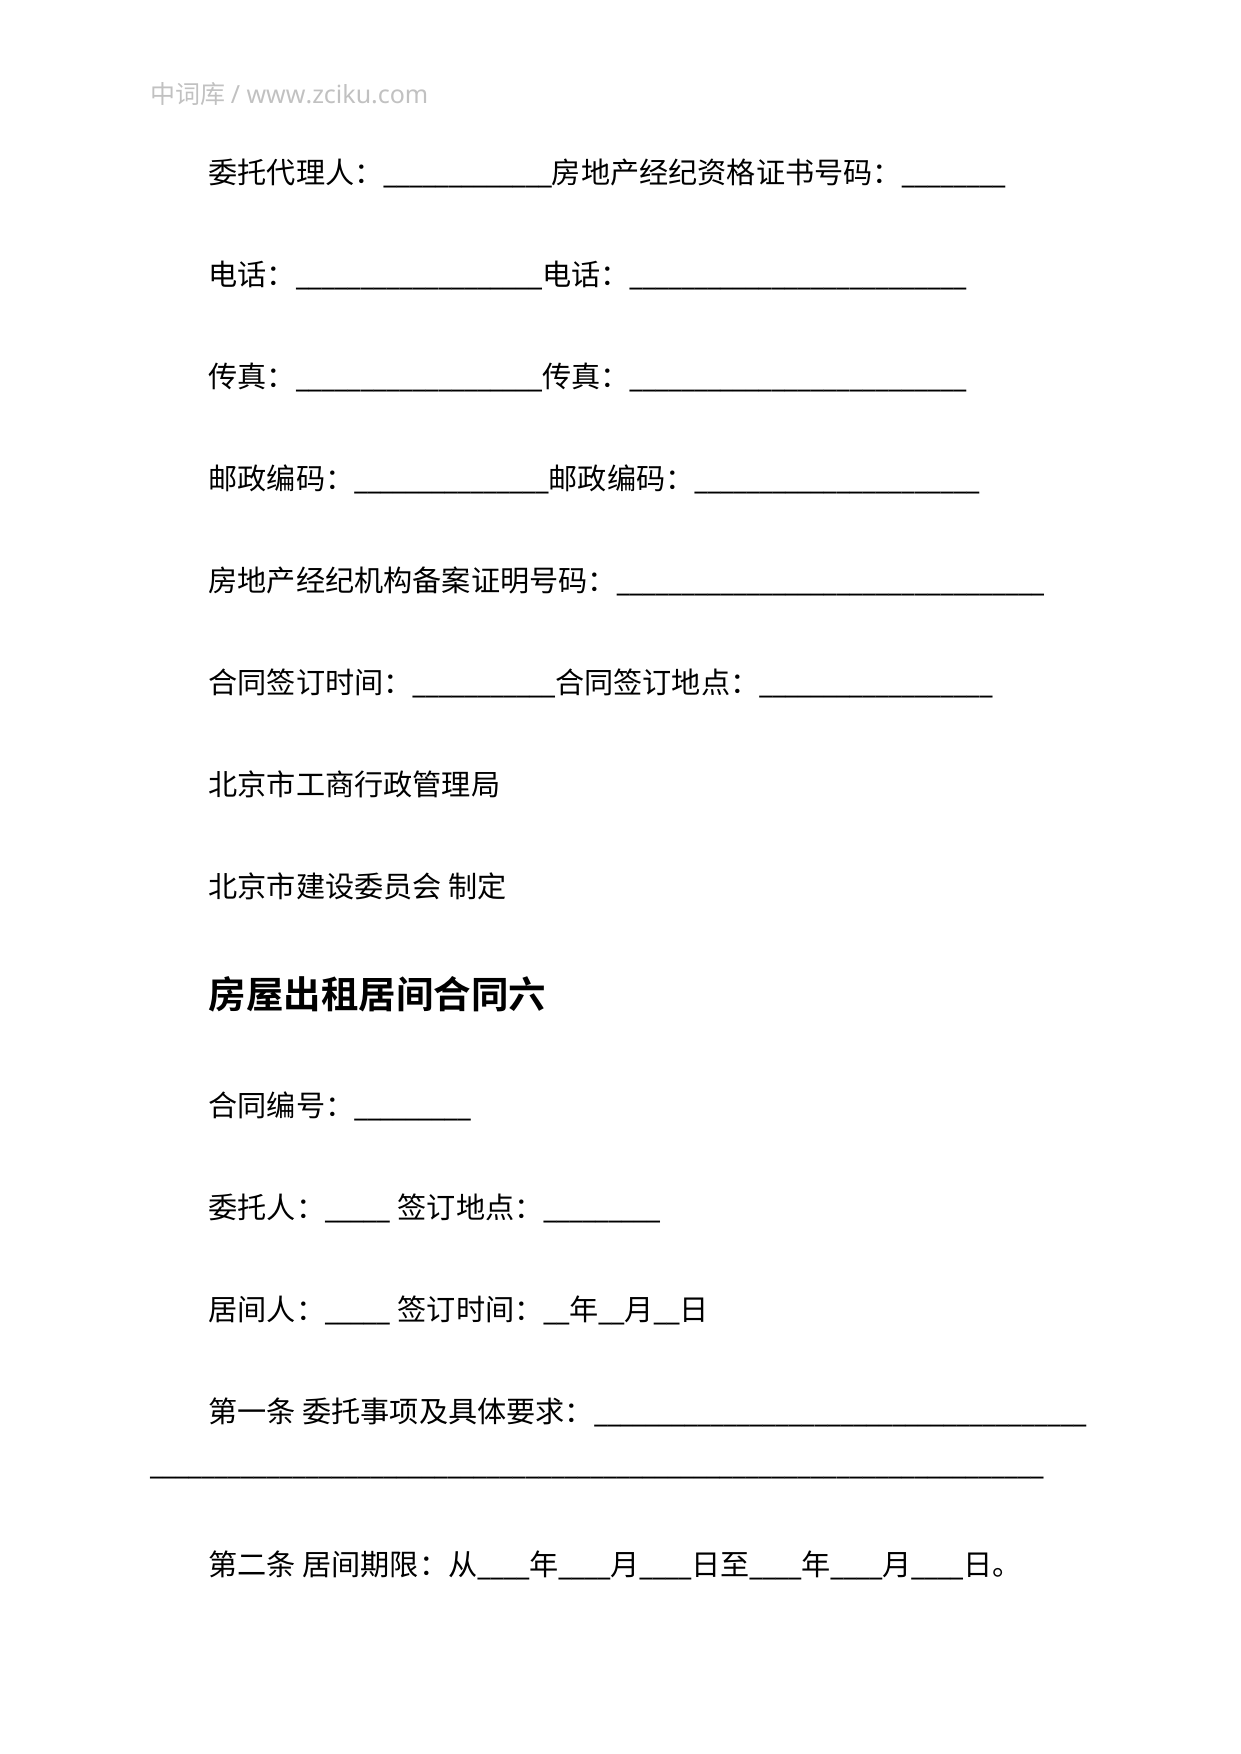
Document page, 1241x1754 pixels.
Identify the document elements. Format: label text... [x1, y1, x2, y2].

text 房地产经纪机构备案证明号码：_________________________________ [150, 558, 1090, 600]
text 委托代理人：_____________房地产经纪资格证书号码：________ [150, 150, 1090, 192]
text 北京市建设委员会 制定 [150, 864, 1090, 906]
text 居间人：_____ 签订时间：__年__月__日 [150, 1287, 1090, 1329]
text 第二条 居间期限：从____年____月____日至____年____月____日。 [150, 1541, 1090, 1584]
text 传真：___________________传真：__________________________ [150, 354, 1090, 396]
text 委托人：_____ 签订地点：_________ [150, 1185, 1090, 1227]
text 北京市工商行政管理局 [150, 762, 1090, 804]
text 合同编号：_________ [150, 1083, 1090, 1125]
text 电话：___________________电话：__________________________ [150, 252, 1090, 294]
text 第一条 委托事项及具体要求：___________________________________________________________________________________________________________ [150, 1389, 1090, 1483]
text 合同签订时间：___________合同签订地点：__________________ [150, 660, 1090, 702]
text 邮政编码：_______________邮政编码：______________________ [150, 456, 1090, 498]
text 房屋出租居间合同六 [150, 965, 1090, 1020]
